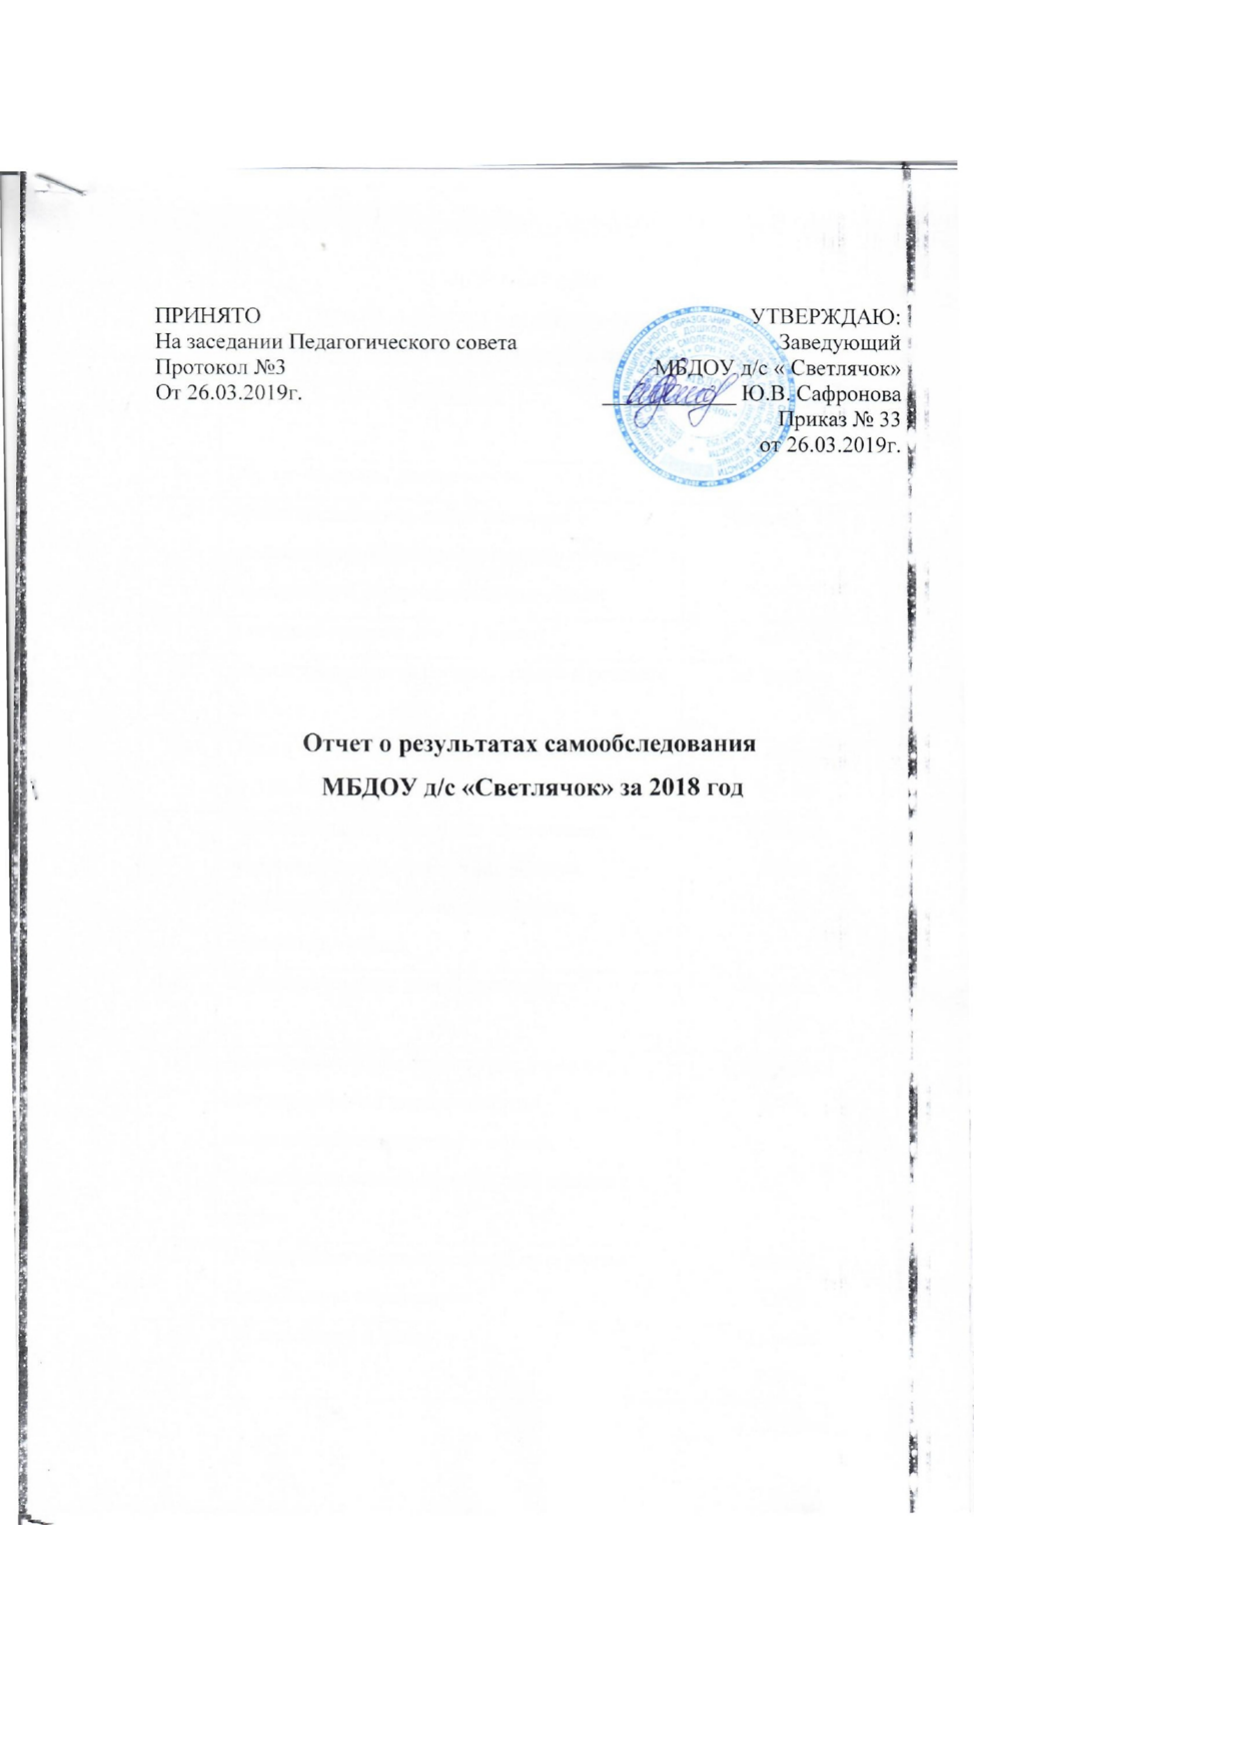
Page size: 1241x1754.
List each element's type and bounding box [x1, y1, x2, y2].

picture [0, 158, 974, 1525]
